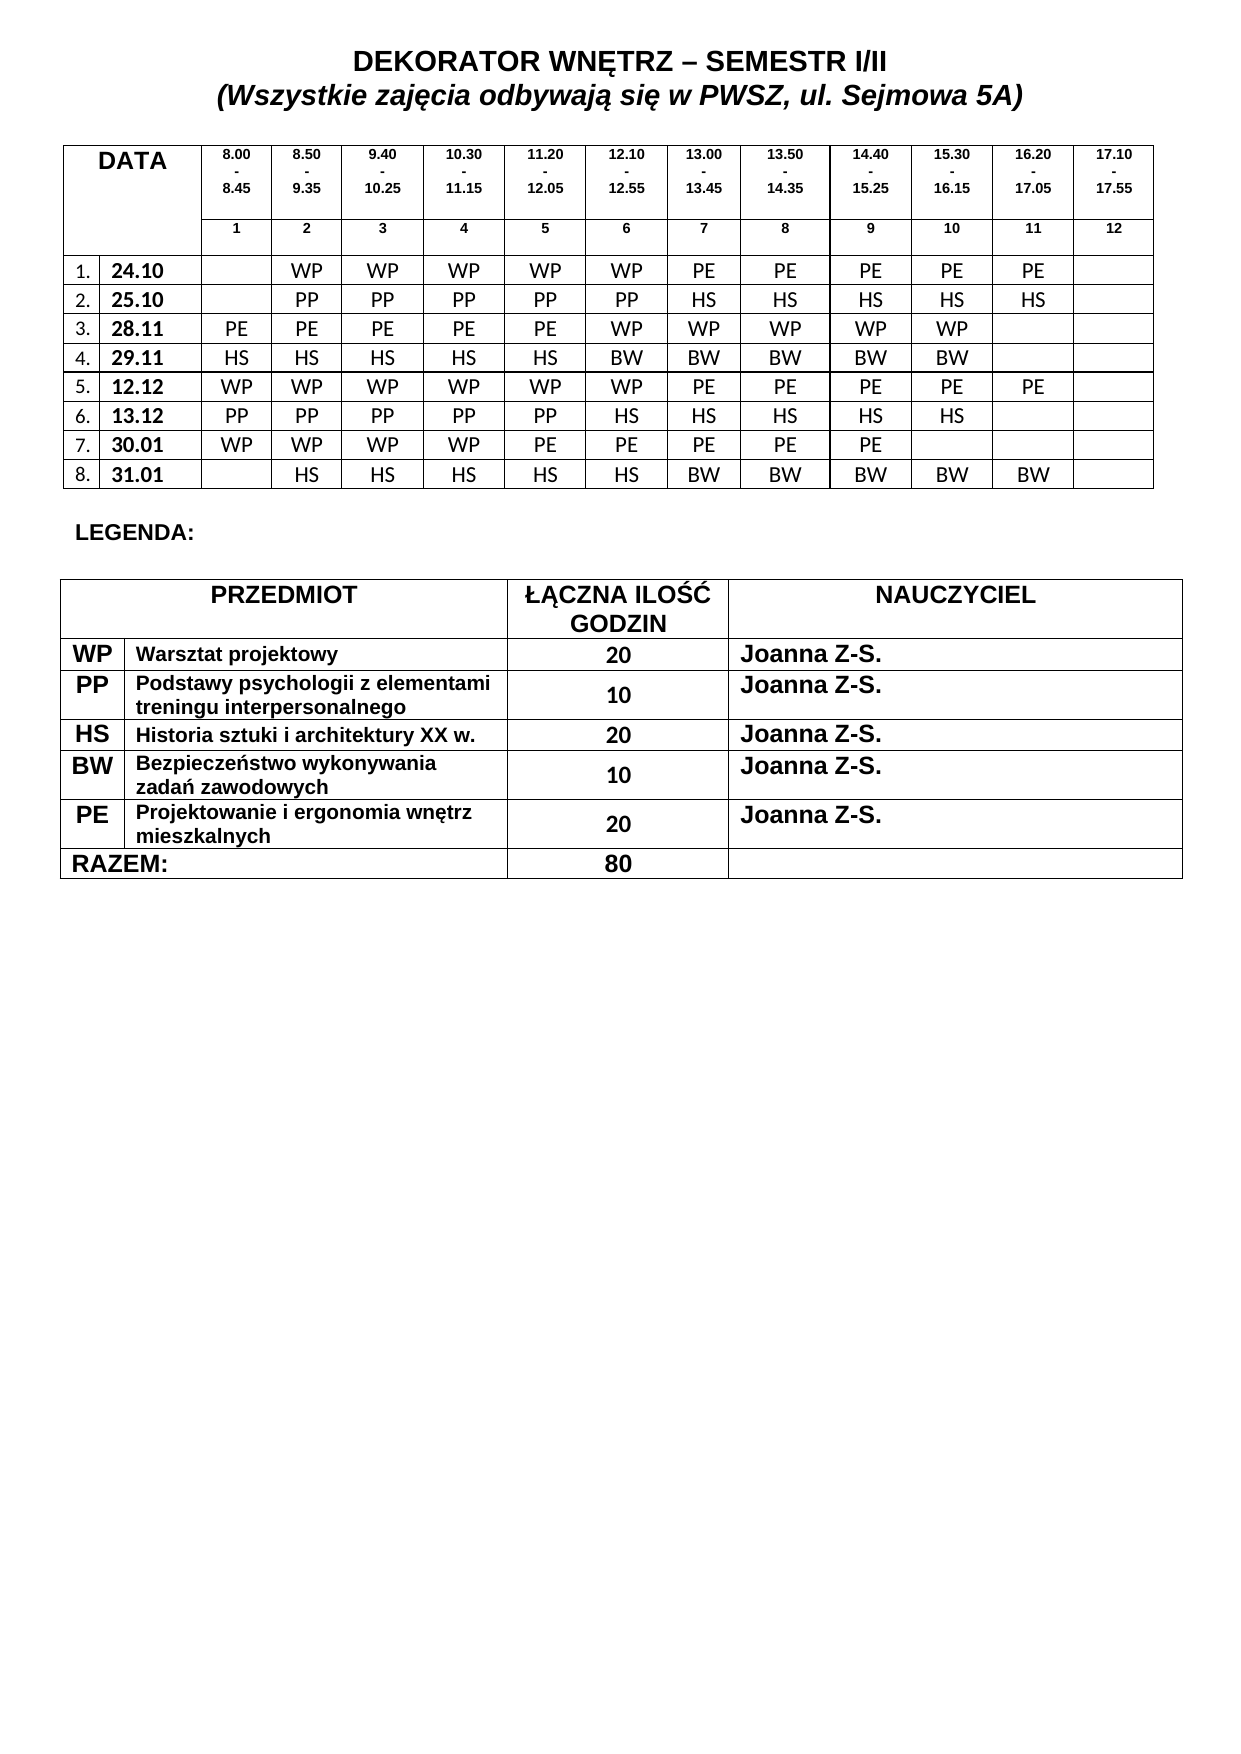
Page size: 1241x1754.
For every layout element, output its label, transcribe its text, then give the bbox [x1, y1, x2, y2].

table_cell Joanna Z-S. [729, 800, 1182, 848]
table_cell WP [272, 256, 341, 284]
table_cell 12 [1074, 220, 1153, 255]
table_cell WP [586, 314, 667, 342]
table_cell WP [272, 431, 341, 459]
table_cell BW [668, 344, 740, 371]
table_header 13.00 - 13.45 [668, 146, 740, 219]
table_cell [202, 460, 271, 488]
table_cell 13.12 [100, 402, 201, 429]
table_cell 20 [508, 639, 728, 669]
table_cell PP [202, 402, 271, 429]
table_cell [1074, 285, 1153, 313]
table_cell PE [993, 256, 1073, 284]
table_cell WP [505, 373, 585, 401]
table_cell [1074, 460, 1153, 488]
table_cell HS [586, 402, 667, 429]
table_cell PP [342, 285, 423, 313]
table_cell Warsztat projektowy [125, 639, 507, 669]
table_cell PE [505, 431, 585, 459]
table_cell [729, 849, 1182, 878]
table_cell [1074, 373, 1153, 401]
table_cell BW [831, 460, 911, 488]
table_cell [993, 314, 1073, 342]
table_cell HS [993, 285, 1073, 313]
table_cell [64, 402, 99, 429]
table_cell PP [424, 285, 504, 313]
table_cell PP [61, 671, 124, 718]
table_cell 2 [272, 220, 341, 255]
table_cell WP [586, 256, 667, 284]
table_cell WP [342, 373, 423, 401]
table_cell 12.12 [100, 373, 201, 401]
table_cell 9 [831, 220, 911, 255]
table_header 8.00 - 8.45 [202, 146, 271, 219]
table_cell PP [342, 402, 423, 429]
table_cell HS [272, 460, 341, 488]
table_cell [993, 402, 1073, 429]
table_header NAUCZYCIEL [729, 580, 1182, 638]
table_cell 5 [505, 220, 585, 255]
table_cell [64, 460, 99, 488]
table_cell PE [831, 431, 911, 459]
table_cell PP [505, 402, 585, 429]
table_cell 10 [508, 751, 728, 799]
table_cell PE [741, 256, 829, 284]
table_cell BW [668, 460, 740, 488]
table_cell [993, 431, 1073, 459]
table_cell [1074, 344, 1153, 371]
table_cell Projektowanie i ergonomia wnętrz mieszkalnych [125, 800, 507, 848]
table_cell 7 [668, 220, 740, 255]
table_header 12.10 - 12.55 [586, 146, 667, 219]
table_cell HS [272, 344, 341, 371]
table_cell RAZEM: [61, 849, 507, 878]
table_cell WP [424, 256, 504, 284]
table_header 10.30 - 11.15 [424, 146, 504, 219]
table_cell BW [912, 460, 992, 488]
table_cell [64, 344, 99, 371]
table_header 13.50 - 14.35 [741, 146, 829, 219]
table_cell PE [342, 314, 423, 342]
table_cell WP [342, 431, 423, 459]
table_cell 29.11 [100, 344, 201, 371]
table_cell BW [741, 344, 829, 371]
table_cell BW [993, 460, 1073, 488]
table_cell WP [424, 431, 504, 459]
table_cell PE [424, 314, 504, 342]
table_cell HS [505, 344, 585, 371]
table_cell Joanna Z-S. [729, 720, 1182, 750]
table_cell PE [831, 373, 911, 401]
table_cell [993, 344, 1073, 371]
table_cell WP [202, 431, 271, 459]
table_cell PE [741, 431, 829, 459]
table_cell HS [202, 344, 271, 371]
table_cell PE [272, 314, 341, 342]
table_cell PE [505, 314, 585, 342]
table_header 17.10 - 17.55 [1074, 146, 1153, 219]
table_cell 80 [508, 849, 728, 878]
table_cell WP [424, 373, 504, 401]
table_header DATA [64, 146, 201, 255]
table_cell WP [741, 314, 829, 342]
table_cell 11 [993, 220, 1073, 255]
table_cell PP [505, 285, 585, 313]
table_cell 3 [342, 220, 423, 255]
table_cell HS [668, 285, 740, 313]
table_cell PE [831, 256, 911, 284]
table_cell 4 [424, 220, 504, 255]
table_cell [1074, 402, 1153, 429]
table_cell [1074, 256, 1153, 284]
table_cell BW [61, 751, 124, 799]
table_cell BW [741, 460, 829, 488]
table_cell [202, 285, 271, 313]
table_cell [1074, 431, 1153, 459]
table_cell WP [912, 314, 992, 342]
table_cell HS [342, 460, 423, 488]
table_cell Podstawy psychologii z elementami treningu interpersonalnego [125, 671, 507, 718]
table_cell BW [831, 344, 911, 371]
table_cell 10 [508, 671, 728, 718]
table_cell PP [272, 285, 341, 313]
table_header 14.40 - 15.25 [831, 146, 911, 219]
table_cell WP [831, 314, 911, 342]
table_cell [64, 431, 99, 459]
table_cell PE [202, 314, 271, 342]
table_cell HS [912, 285, 992, 313]
table_cell PP [272, 402, 341, 429]
table_cell Joanna Z-S. [729, 639, 1182, 669]
table_cell PE [741, 373, 829, 401]
table_cell HS [741, 402, 829, 429]
table_cell 8 [741, 220, 829, 255]
table_cell HS [586, 460, 667, 488]
table_cell PE [586, 431, 667, 459]
table_cell [64, 285, 99, 313]
table_cell 28.11 [100, 314, 201, 342]
table_cell [912, 431, 992, 459]
table_cell HS [831, 402, 911, 429]
table_cell Historia sztuki i architektury XX w. [125, 720, 507, 750]
table_cell WP [505, 256, 585, 284]
table_cell [64, 373, 99, 401]
table_cell PE [668, 256, 740, 284]
table_cell PP [586, 285, 667, 313]
table_cell HS [342, 344, 423, 371]
table_cell 30.01 [100, 431, 201, 459]
table_cell HS [668, 402, 740, 429]
table_cell [202, 256, 271, 284]
table_cell 20 [508, 720, 728, 750]
table_header PRZEDMIOT [61, 580, 507, 638]
table_cell PE [993, 373, 1073, 401]
table_cell BW [912, 344, 992, 371]
table_cell HS [912, 402, 992, 429]
table_cell PE [912, 256, 992, 284]
table_header 8.50 - 9.35 [272, 146, 341, 219]
table_cell PP [424, 402, 504, 429]
table_cell Joanna Z-S. [729, 671, 1182, 718]
table_cell HS [61, 720, 124, 750]
table_cell HS [424, 460, 504, 488]
table_cell Bezpieczeństwo wykonywania zadań zawodowych [125, 751, 507, 799]
table_cell PE [668, 431, 740, 459]
table_cell [1074, 314, 1153, 342]
table_cell WP [342, 256, 423, 284]
text LEGENDA: [75, 519, 1165, 545]
table_cell 1 [202, 220, 271, 255]
table_cell WP [272, 373, 341, 401]
table_cell HS [741, 285, 829, 313]
table_header 15.30 - 16.15 [912, 146, 992, 219]
table_cell HS [831, 285, 911, 313]
table_cell 20 [508, 800, 728, 848]
table_header 11.20 - 12.05 [505, 146, 585, 219]
table_cell 10 [912, 220, 992, 255]
table_cell WP [668, 314, 740, 342]
table_cell Joanna Z-S. [729, 751, 1182, 799]
table_cell 31.01 [100, 460, 201, 488]
table_cell 24.10 [100, 256, 201, 284]
table_cell 6 [586, 220, 667, 255]
table_cell PE [912, 373, 992, 401]
table_cell [64, 256, 99, 284]
table_cell HS [505, 460, 585, 488]
table_cell HS [424, 344, 504, 371]
table_cell WP [202, 373, 271, 401]
table_header 16.20 - 17.05 [993, 146, 1073, 219]
table_cell BW [586, 344, 667, 371]
table_cell WP [61, 639, 124, 669]
table_cell PE [668, 373, 740, 401]
table_cell [64, 314, 99, 342]
table_header ŁĄCZNA ILOŚĆ GODZIN [508, 580, 728, 638]
table_header 9.40 - 10.25 [342, 146, 423, 219]
table_cell WP [586, 373, 667, 401]
table_cell PE [61, 800, 124, 848]
table_cell 25.10 [100, 285, 201, 313]
